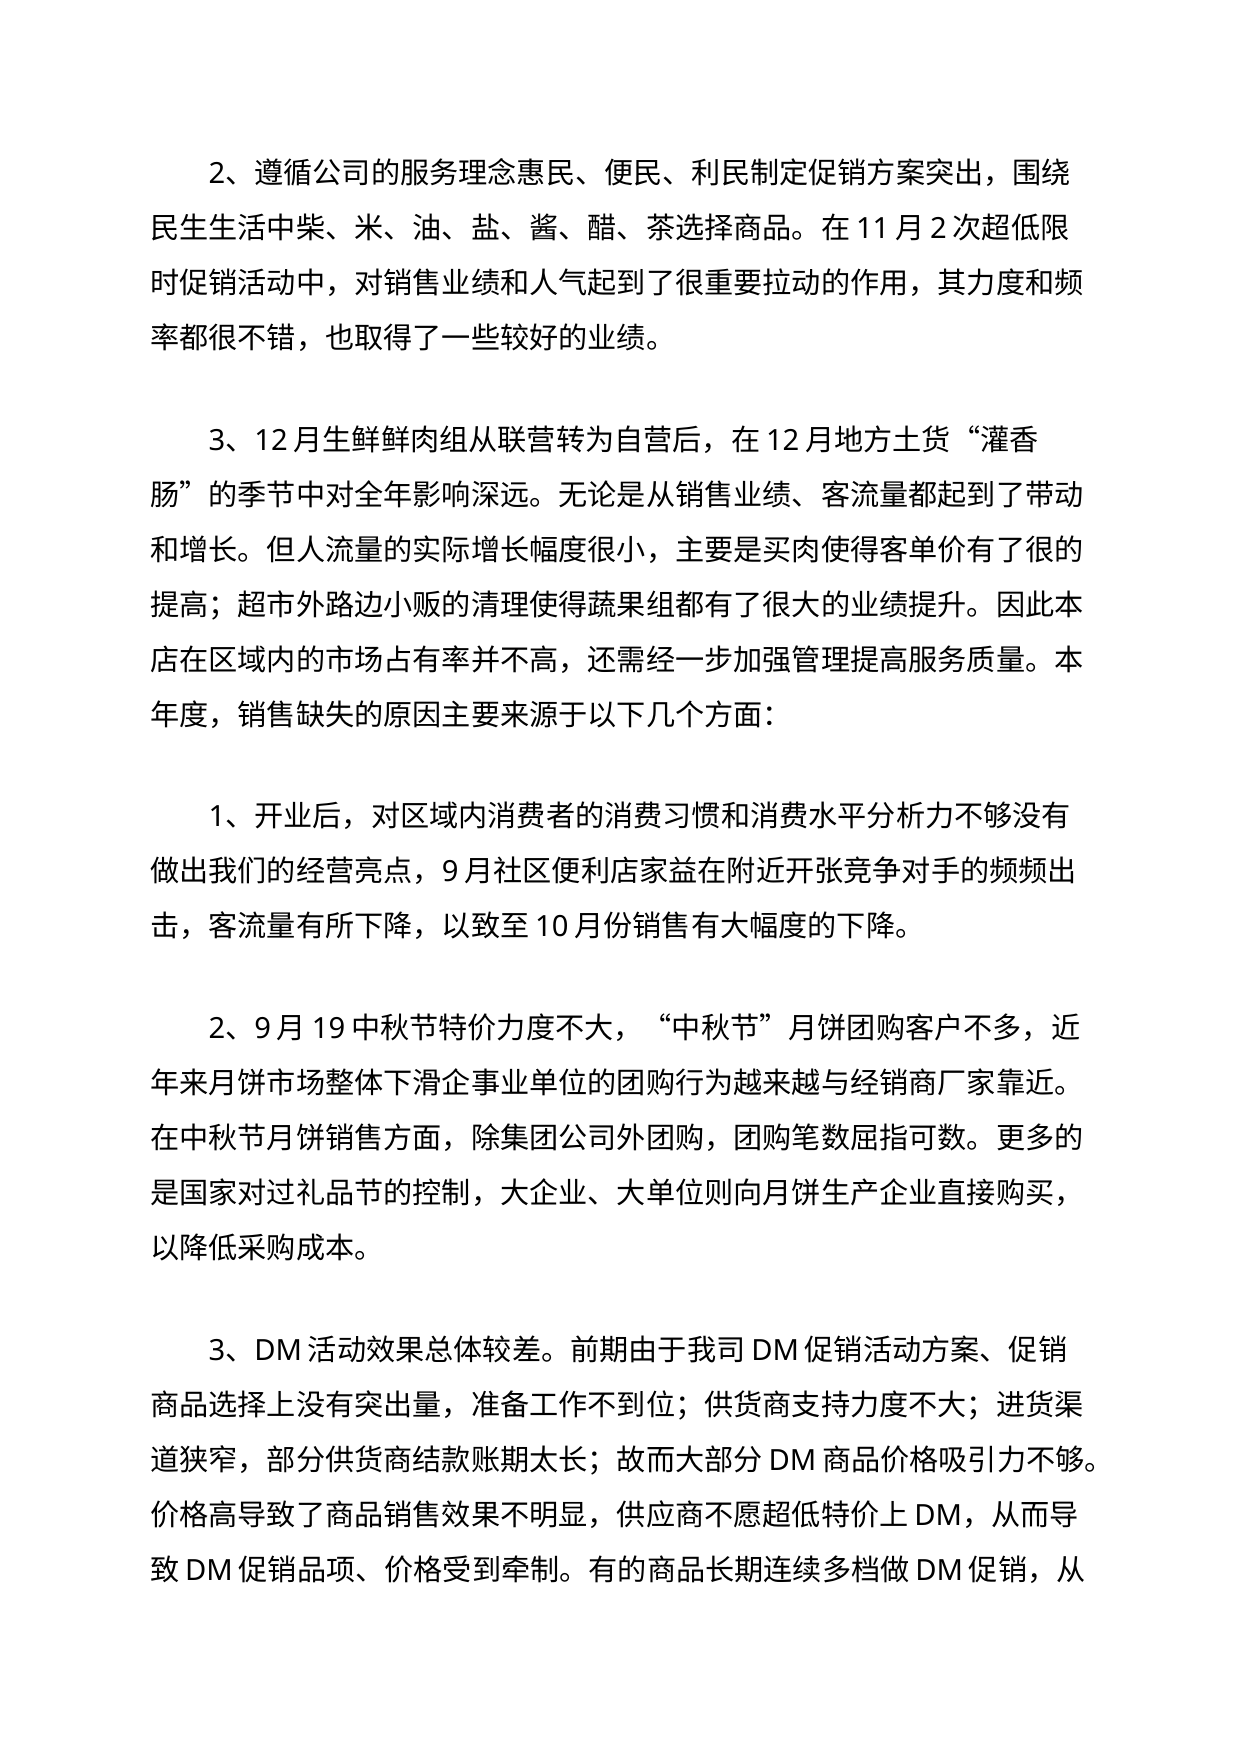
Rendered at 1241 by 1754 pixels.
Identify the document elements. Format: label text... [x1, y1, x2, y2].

text 1、开业后，对区域内消费者的消费习惯和消费水平分析力不够没有做出我们的经营亮点，9月社区便利店家益在附近开张竞争对手的频频出击，客流量有所下降，以致至10月份销售有大幅度的下降。 [150, 793, 1090, 945]
text 3、12月生鲜鲜肉组从联营转为自营后，在12月地方土货“灌香肠”的季节中对全年影响深远。无论是从销售业绩、客流量都起到了带动和增长。但人流量的实际增长幅度很小，主要是买肉使得客单价有了很的提高；超市外路边小贩的清理使得蔬果组都有了很大的业绩提升。因此本店在区域内的市场占有率并不高，还需经一步加强管理提高服务质量。本年度，销售缺失的原因主要来源于以下几个方面： [150, 417, 1090, 733]
text 2、遵循公司的服务理念惠民、便民、利民制定促销方案突出，围绕民生生活中柴、米、油、盐、酱、醋、茶选择商品。在11月2次超低限时促销活动中，对销售业绩和人气起到了很重要拉动的作用，其力度和频率都很不错，也取得了一些较好的业绩。 [150, 150, 1090, 357]
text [150, 1326, 1090, 1589]
text 2、9月19中秋节特价力度不大，“中秋节”月饼团购客户不多，近年来月饼市场整体下滑企事业单位的团购行为越来越与经销商厂家靠近。在中秋节月饼销售方面，除集团公司外团购，团购笔数屈指可数。更多的是国家对过礼品节的控制，大企业、大单位则向月饼生产企业直接购买，以降低采购成本。 [150, 1005, 1090, 1267]
